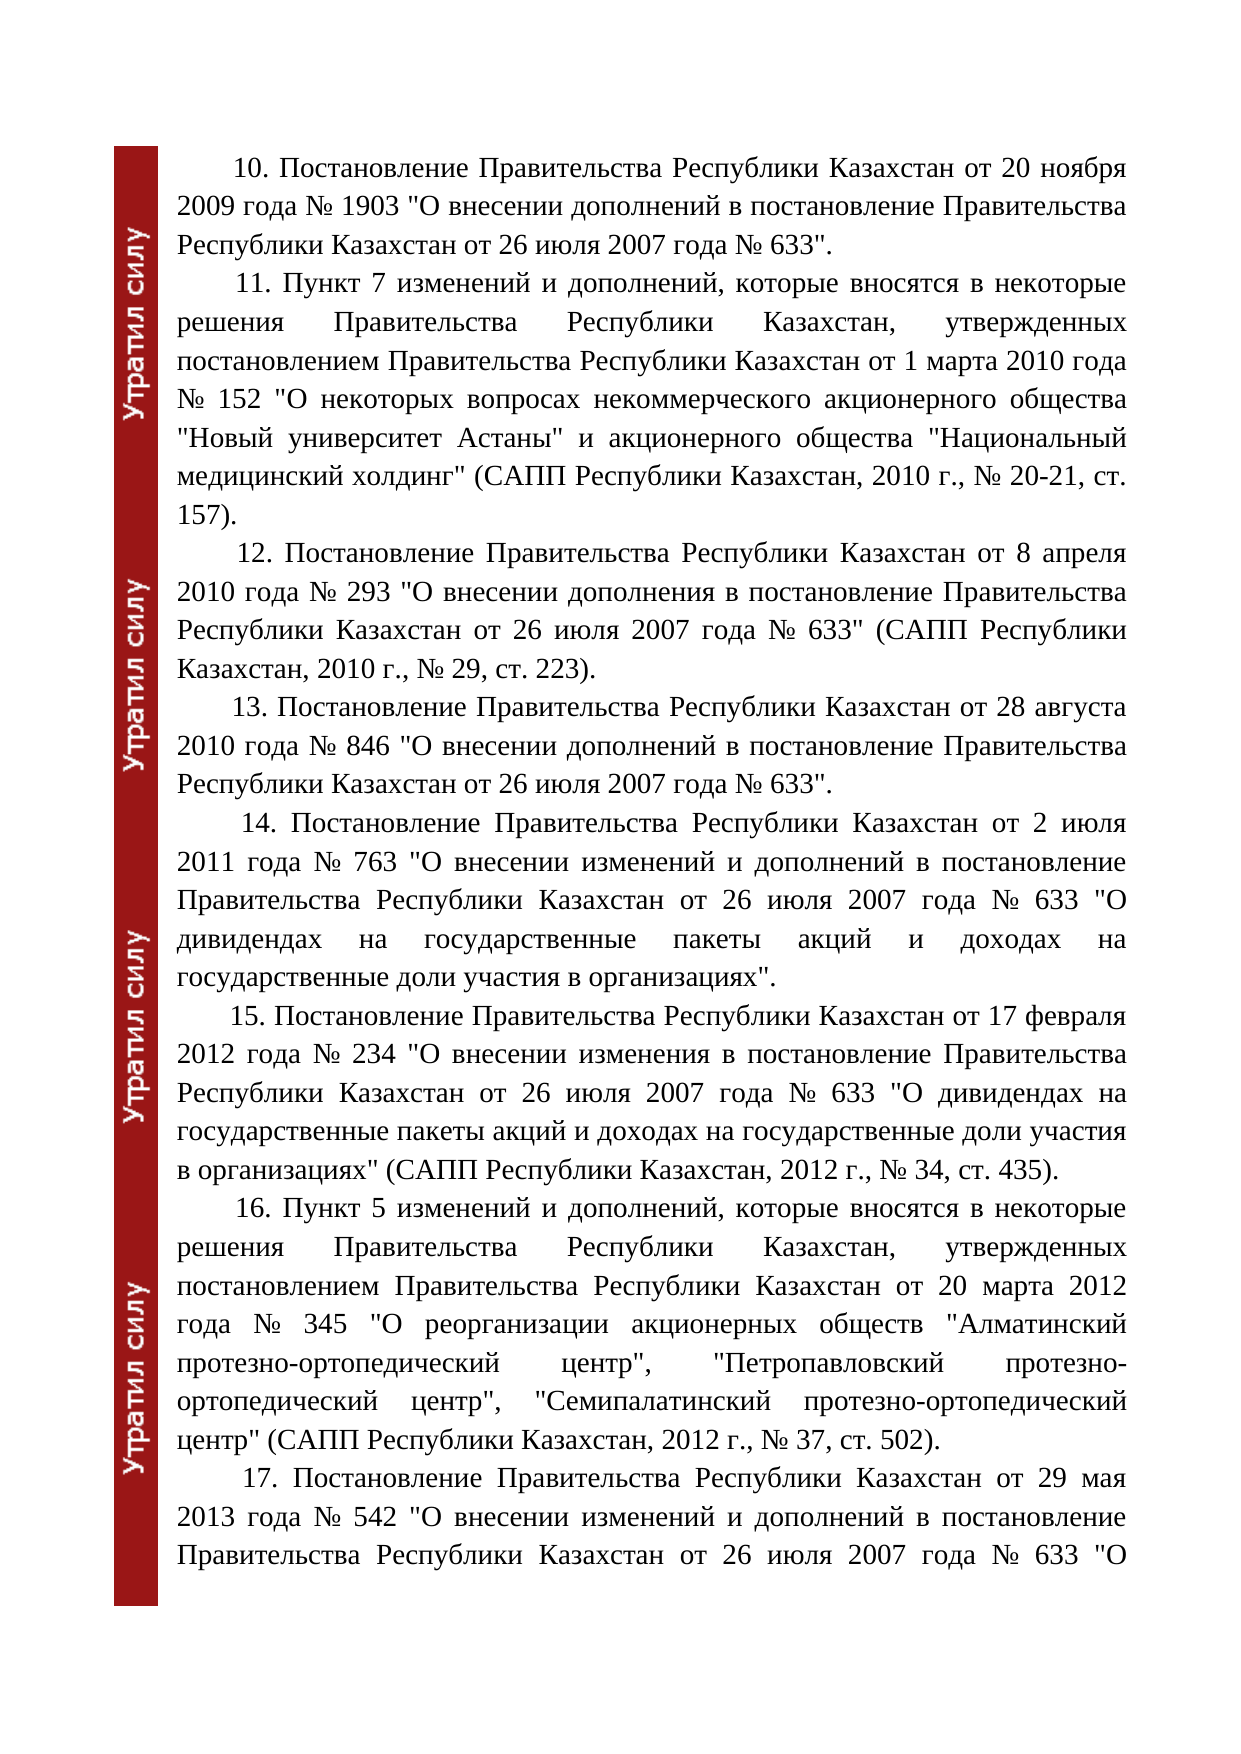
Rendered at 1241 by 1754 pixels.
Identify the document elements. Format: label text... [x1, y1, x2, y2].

text 15. Постановление Правительства Республики Казахстан от 17 февраля 2012 года № 234 "О внесении изменения в постановление Правительства Республики Казахстан от 26 июля 2007 года № 633 "О дивидендах на государственные пакеты акций и доходах на государственные доли участия в организациях" (САПП Республики Казахстан, 2012 г., № 34, ст. 435). [112, 998, 1128, 1186]
text 11. Пункт 7 изменений и дополнений, которые вносятся в некоторые решения Правительства Республики Казахстан, утвержденных постановлением Правительства Республики Казахстан от 1 марта 2010 года № 152 "О некоторых вопросах некоммерческого акционерного общества "Новый университет Астаны" и акционерного общества "Национальный медицинский холдинг" (САПП Республики Казахстан, 2010 г., № 20-21, ст. 157). [112, 266, 1128, 530]
picture [114, 993, 158, 998]
picture [114, 684, 158, 689]
text 16. Пункт 5 изменений и дополнений, которые вносятся в некоторые решения Правительства Республики Казахстан, утвержденных постановлением Правительства Республики Казахстан от 20 марта 2012 года № 345 "О реорганизации акционерных обществ "Алматинский протезно-ортопедический центр", "Петропавловский протезно-ортопедический центр", "Семипалатинский протезно-ортопедический центр" (САПП Республики Казахстан, 2012 г., № 37, ст. 502). [112, 1191, 1128, 1455]
text 14. Постановление Правительства Республики Казахстан от 2 июля 2011 года № 763 "О внесении изменений и дополнений в постановление Правительства Республики Казахстан от 26 июля 2007 года № 633 "О дивидендах на государственные пакеты акций и доходах на государственные доли участия в организациях". [112, 805, 1128, 993]
text 13. Постановление Правительства Республики Казахстан от 28 августа 2010 года № 846 "О внесении дополнений в постановление Правительства Республики Казахстан от 26 июля 2007 года № 633". [112, 689, 1128, 800]
picture [114, 1455, 158, 1460]
text 10. Постановление Правительства Республики Казахстан от 20 ноября 2009 года № 1903 "О внесении дополнений в постановление Правительства Республики Казахстан от 26 июля 2007 года № 633". [112, 150, 1128, 261]
picture [114, 800, 158, 805]
picture [114, 1186, 158, 1191]
text 12. Постановление Правительства Республики Казахстан от 8 апреля 2010 года № 293 "О внесении дополнения в постановление Правительства Республики Казахстан от 26 июля 2007 года № 633" (САПП Республики Казахстан, 2010 г., № 29, ст. 223). [112, 535, 1128, 684]
picture [114, 146, 158, 150]
picture [114, 1571, 158, 1606]
picture [114, 530, 158, 535]
picture [114, 261, 158, 266]
